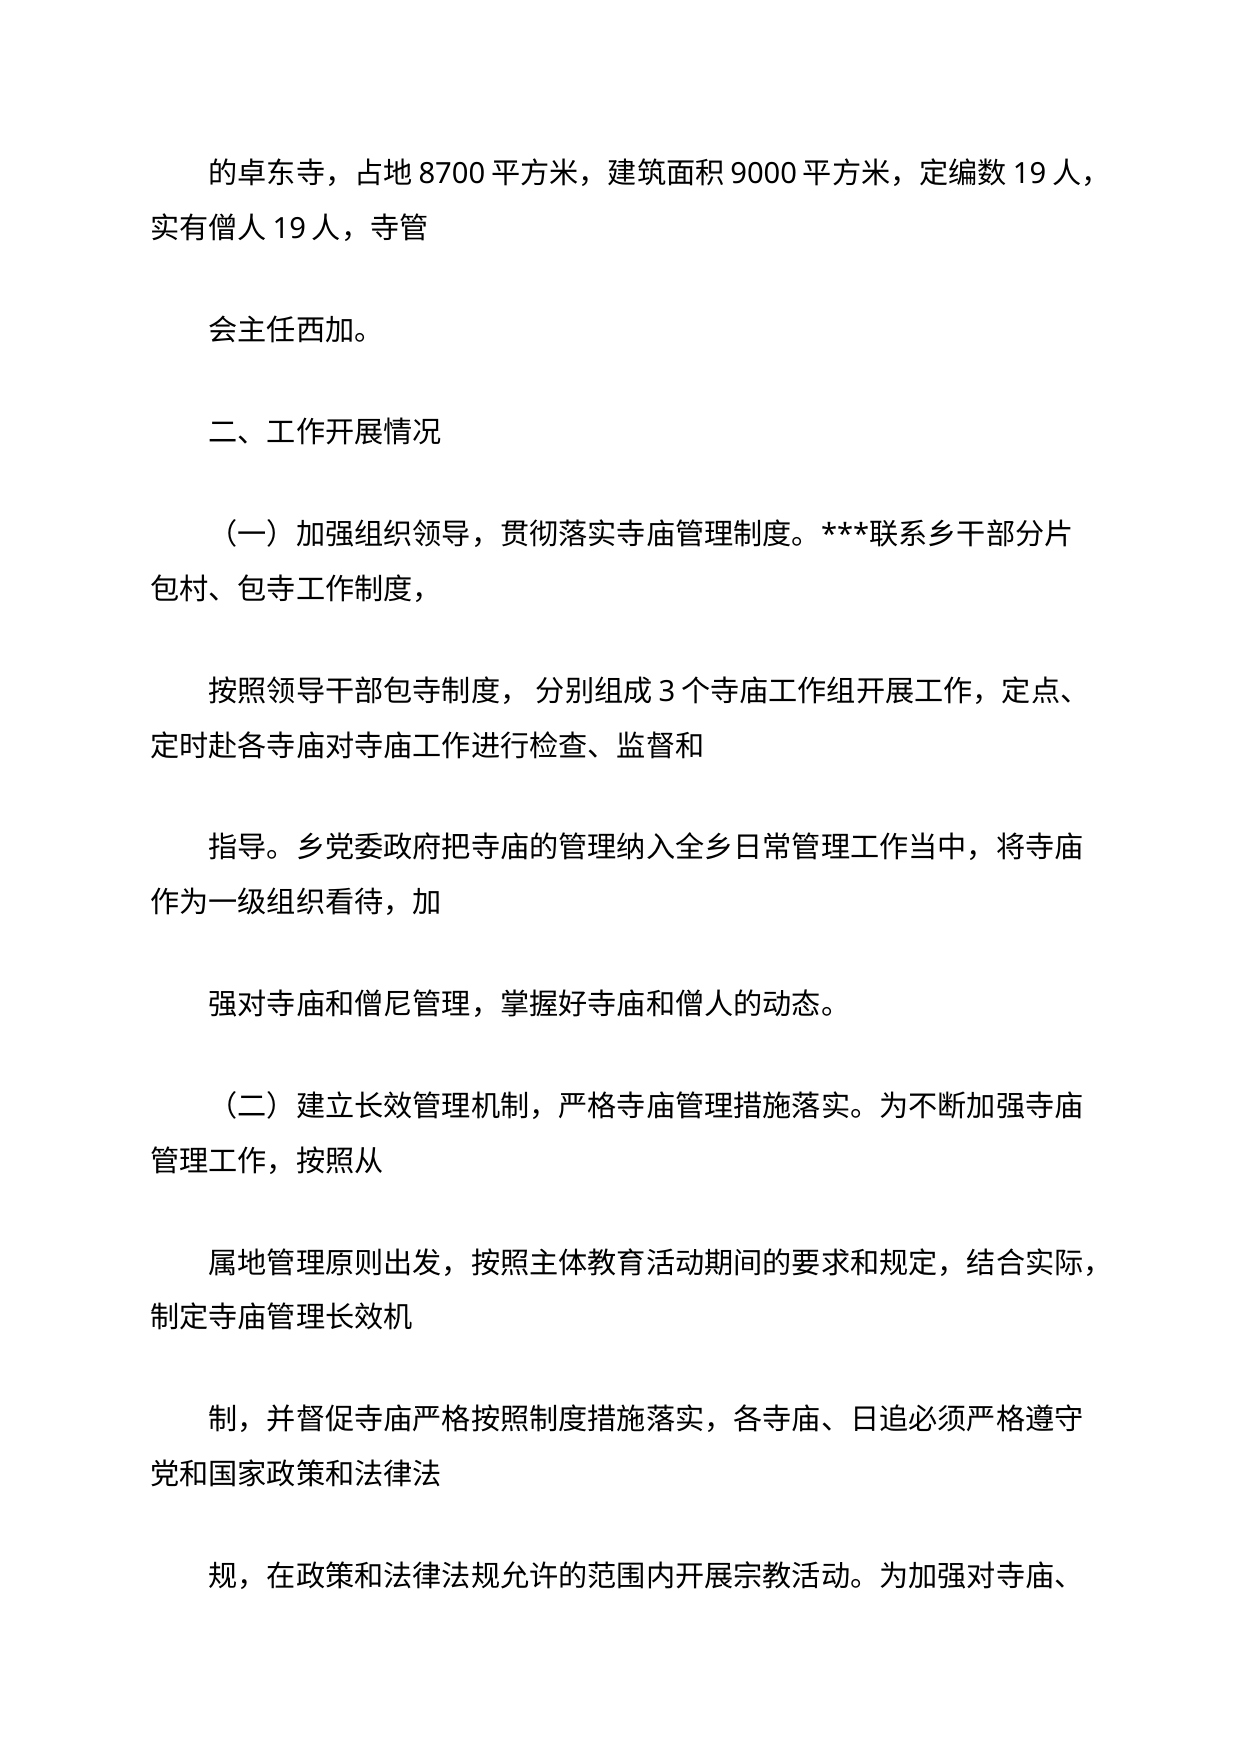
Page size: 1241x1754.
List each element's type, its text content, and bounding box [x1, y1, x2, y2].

text 二、工作开展情况 [150, 409, 1090, 451]
text （一）加强组织领导，贯彻落实寺庙管理制度。***联系乡干部分片包村、包寺工作制度， [150, 511, 1090, 608]
text 会主任西加。 [150, 307, 1090, 349]
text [150, 1552, 1090, 1595]
text 的卓东寺，占地8700平方米，建筑面积9000平方米，定编数19人，实有僧人19人，寺管 [150, 150, 1090, 247]
text （二）建立长效管理机制，严格寺庙管理措施落实。为不断加强寺庙管理工作，按照从 [150, 1082, 1090, 1180]
text 按照领导干部包寺制度， 分别组成3个寺庙工作组开展工作，定点、定时赴各寺庙对寺庙工作进行检查、监督和 [150, 667, 1090, 764]
text 制，并督促寺庙严格按照制度措施落实，各寺庙、日追必须严格遵守党和国家政策和法律法 [150, 1396, 1090, 1493]
text 强对寺庙和僧尼管理，掌握好寺庙和僧人的动态。 [150, 981, 1090, 1023]
text 属地管理原则出发，按照主体教育活动期间的要求和规定，结合实际，制定寺庙管理长效机 [150, 1239, 1090, 1336]
text 指导。乡党委政府把寺庙的管理纳入全乡日常管理工作当中，将寺庙作为一级组织看待，加 [150, 824, 1090, 921]
